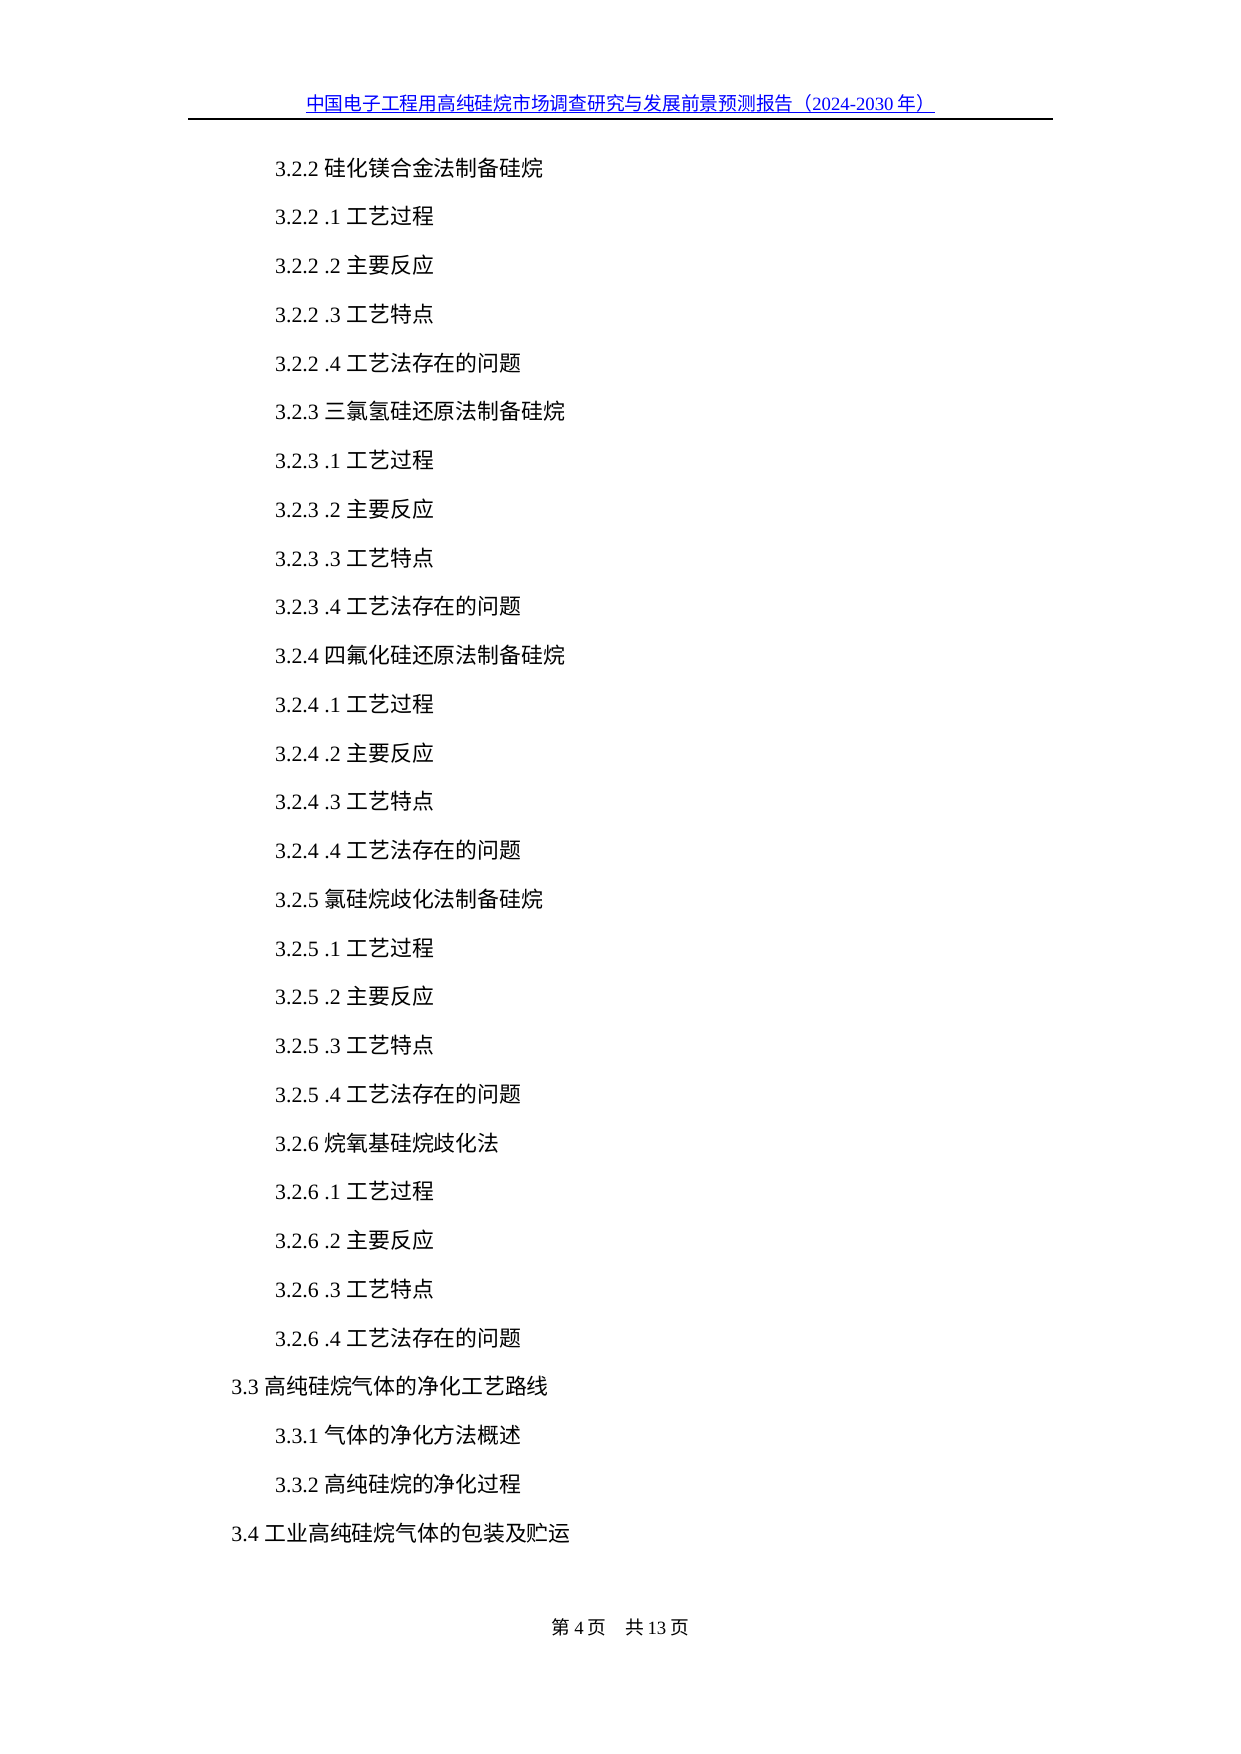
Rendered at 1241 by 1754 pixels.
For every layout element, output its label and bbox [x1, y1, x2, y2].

text [187, 150, 1053, 1548]
